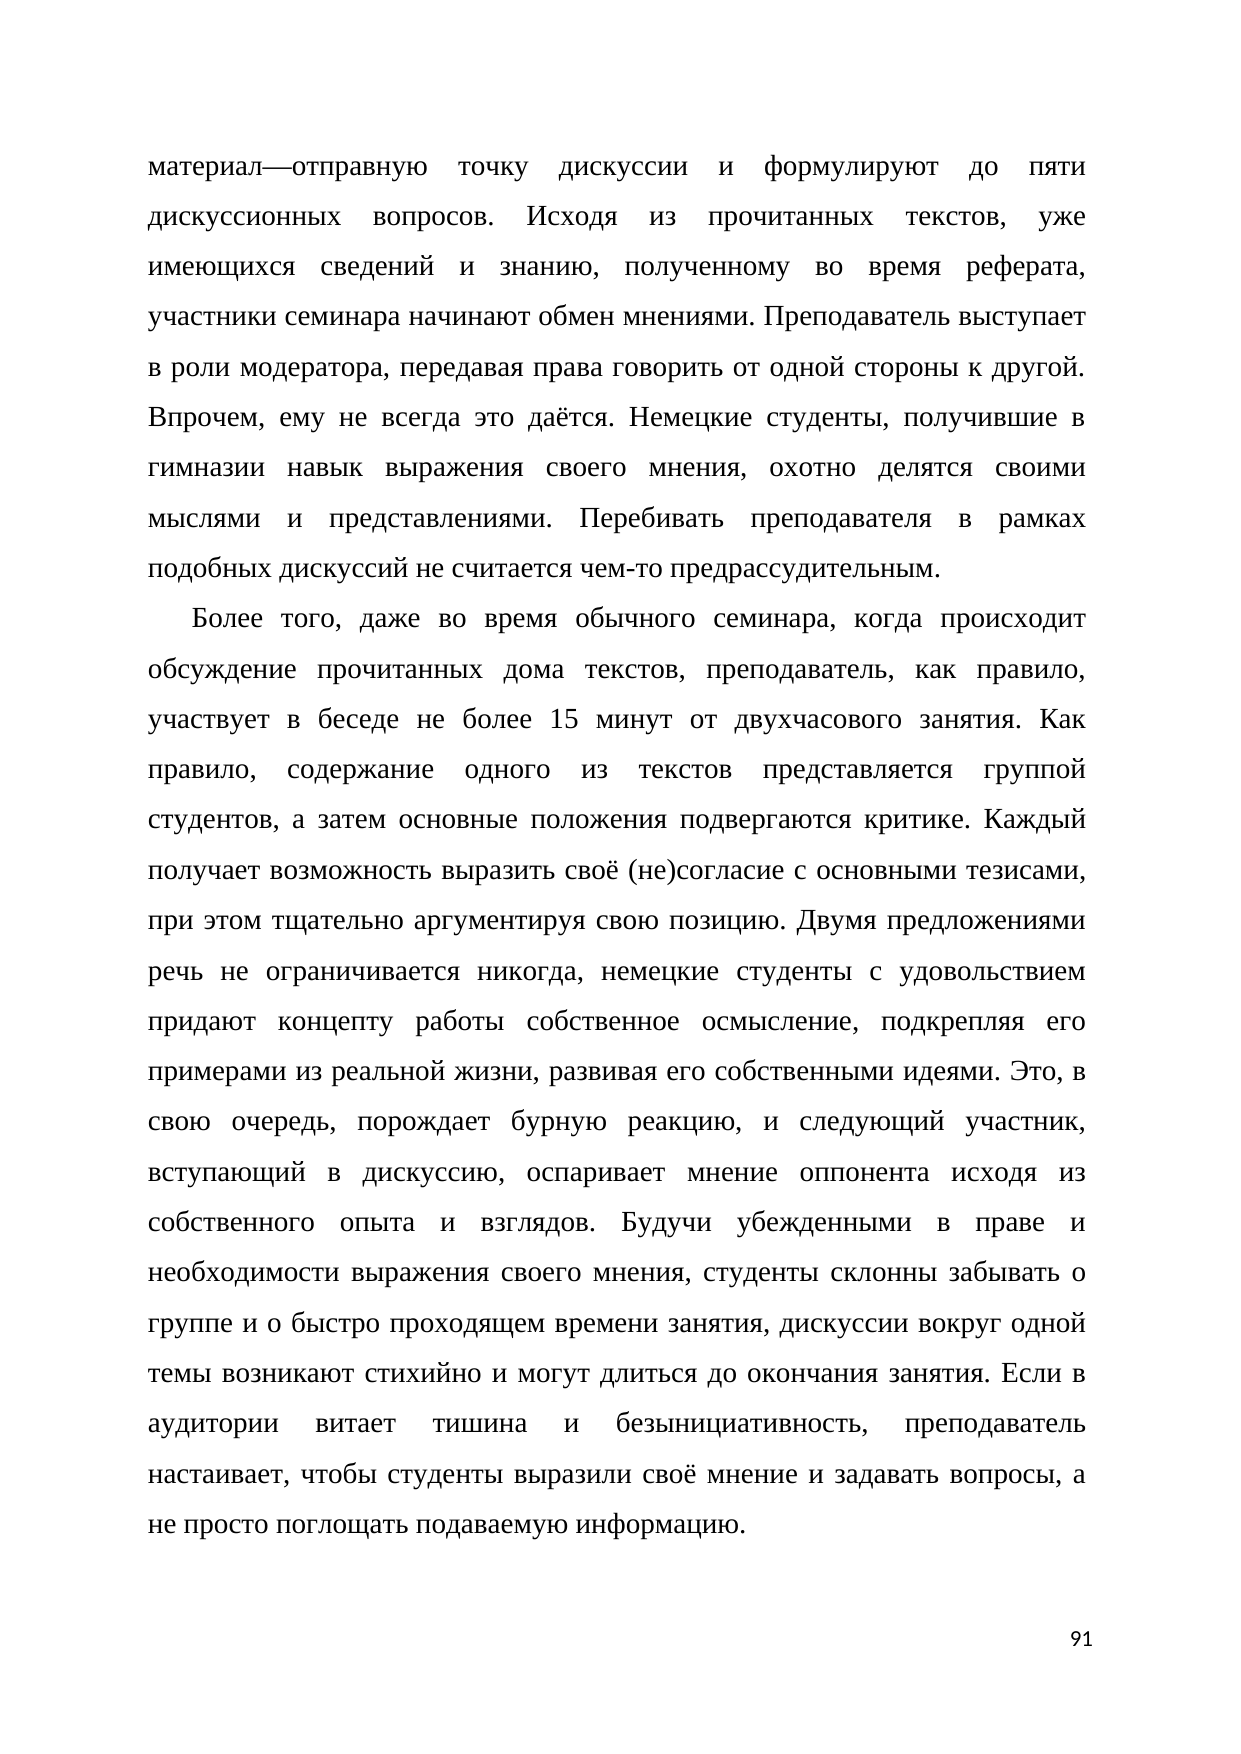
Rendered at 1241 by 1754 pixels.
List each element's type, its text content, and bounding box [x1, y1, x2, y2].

text Более того, даже во время обычного семинара, когда происходит обсуждение прочитанных дома текстов, преподаватель, как правило, участвует в беседе не более 15 минут от двухчасового занятия. Как правило, содержание одного из текстов представляется группой студентов, а затем основные положения подвергаются критике. Каждый получает возможность выразить своё (не)согласие с основными тезисами, при этом тщательно аргументируя свою позицию. Двумя предложениями речь не ограничивается никогда, немецкие студенты с удовольствием придают концепту работы собственное осмысление, подкрепляя его примерами из реальной жизни, развивая его собственными идеями. Это, в свою очередь, порождает бурную реакцию, и следующий участник, вступающий в дискуссию, оспаривает мнение оппонента исходя из собственного опыта и взглядов. Будучи убежденными в праве и необходимости выражения своего мнения, студенты склонны забывать о группе и о быстро проходящем времени занятия, дискуссии вокруг одной темы возникают стихийно и могут длиться до окончания занятия. Если в аудитории витает тишина и безынициативность, преподаватель настаивает, чтобы студенты выразили своё мнение и задавать вопросы, а не просто поглощать подаваемую информацию. [148, 600, 1087, 1539]
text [148, 148, 1087, 584]
